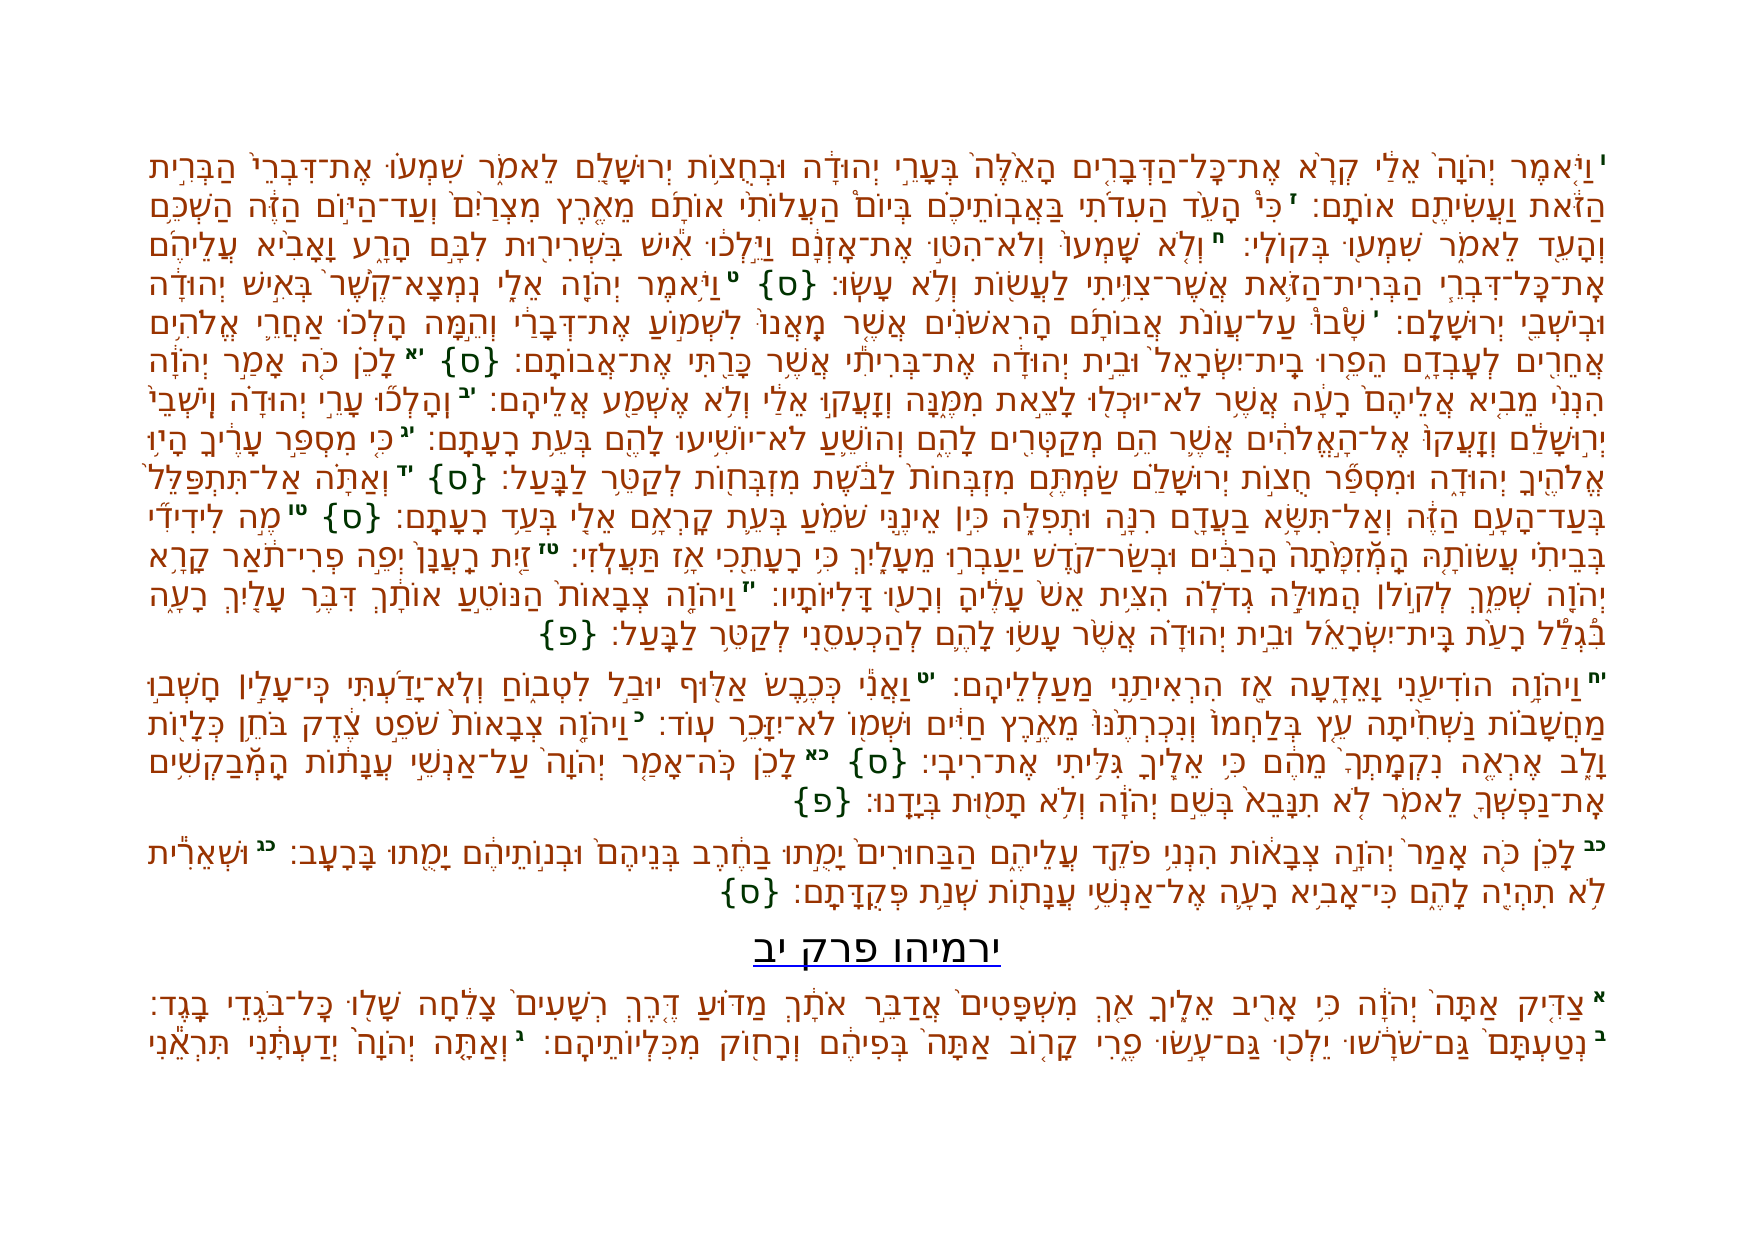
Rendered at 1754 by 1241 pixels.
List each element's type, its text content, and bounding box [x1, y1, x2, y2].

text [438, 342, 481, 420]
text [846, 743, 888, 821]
text ו וַיֹּ֤אמֶר יְהֹוָה֙ אֵלַ֔י קְרָ֨א אֶת־כׇּל־הַדְּבָרִ֤ים הָאֵ֙לֶּה֙ בְּעָרֵ֣י יְהוּדָ֔ה וּבְחֻצ֥וֹת יְרוּשָׁלַ֖͏ִם לֵאמֹ֑ר שִׁמְע֗וּ אֶת־דִּבְרֵי֙ הַבְּרִ֣ית הַזֹּ֔את וַעֲשִׂיתֶ֖ם אוֹתָֽם׃ ז כִּי֩ הָעֵ֨ד הַעִדֹ֜תִי בַּאֲבֽוֹתֵיכֶ֗ם בְּיוֹם֩ הַעֲלוֹתִ֨י אוֹתָ֜ם מֵאֶ֤רֶץ מִצְרַ֙יִם֙ וְעַד־הַיּ֣וֹם הַזֶּ֔ה הַשְׁכֵּ֥ם וְהָעֵ֖ד לֵאמֹ֑ר שִׁמְע֖וּ בְּקוֹלִֽי׃ ח וְלֹ֤א שָֽׁמְעוּ֙ וְלֹא־הִטּ֣וּ אֶת־אׇזְנָ֔ם וַיֵּ֣לְכ֔וּ אִ֕ישׁ בִּשְׁרִיר֖וּת לִבָּ֣ם הָרָ֑ע וָאָבִ֨יא עֲלֵיהֶ֜ם אֶֽת־כׇּל־דִּבְרֵ֧י הַבְּרִית־הַזֹּ֛את אֲשֶׁר־צִוִּ֥יתִי לַעֲשׂ֖וֹת וְלֹ֥א עָשֽׂוּ׃ {ס} ט וַיֹּ֥אמֶר יְהֹוָ֖ה אֵלָ֑י נִֽמְצָא־קֶ֙שֶׁר֙ בְּאִ֣ישׁ יְהוּדָ֔ה וּבְיֹשְׁבֵ֖י יְרוּשָׁלָֽ͏ִם׃ י שָׁ֩בוּ֩ עַל־עֲוֺנֹ֨ת אֲבוֹתָ֜ם הָרִאשֹׁנִ֗ים אֲשֶׁ֤ר מֵֽאֲנוּ֙ לִשְׁמ֣וֹעַ אֶת־דְּבָרַ֔י וְהֵ֣מָּה הָלְכ֗וּ אַחֲרֵ֛י אֱלֹהִ֥ים אֲחֵרִ֖ים לְעׇבְדָ֑ם הֵפֵ֤רוּ בֵֽית־יִשְׂרָאֵל֙ וּבֵ֣ית יְהוּדָ֔ה אֶת־בְּרִיתִ֕י אֲשֶׁ֥ר כָּרַ֖תִּי אֶת־אֲבוֹתָֽם׃ {ס} יא לָכֵ֗ן כֹּ֚ה אָמַ֣ר יְהֹוָ֔ה הִנְנִ֨י מֵבִ֤יא אֲלֵיהֶם֙ רָעָ֔ה אֲשֶׁ֥ר לֹא־יוּכְל֖וּ לָצֵ֣את מִמֶּ֑נָּה וְזָעֲק֣וּ אֵלַ֔י וְלֹ֥א אֶשְׁמַ֖ע אֲלֵיהֶֽם׃ יב וְֽהָלְכ֞וּ עָרֵ֣י יְהוּדָ֗ה וְיֹֽשְׁבֵי֙ יְר֣וּשָׁלַ֔͏ִם וְזָֽעֲקוּ֙ אֶל־הָ֣אֱלֹהִ֔ים אֲשֶׁ֛ר הֵ֥ם מְקַטְּרִ֖ים לָהֶ֑ם וְהוֹשֵׁ֛עַ לֹא־יוֹשִׁ֥יעוּ לָהֶ֖ם בְּעֵ֥ת רָעָתָֽם׃ יג כִּ֚י מִסְפַּ֣ר עָרֶ֔יךָ הָי֥וּ אֱלֹהֶ֖יךָ יְהוּדָ֑ה וּמִסְפַּ֞ר חֻצ֣וֹת יְרוּשָׁלַ֗͏ִם שַׂמְתֶּ֤ם מִזְבְּחוֹת֙ לַבֹּ֔שֶׁת מִזְבְּח֖וֹת לְקַטֵּ֥ר לַבָּֽעַל׃ {ס} יד וְאַתָּ֗ה אַל־תִּתְפַּלֵּל֙ בְּעַד־הָעָ֣ם הַזֶּ֔ה וְאַל־תִּשָּׂ֥א בַעֲדָ֖ם רִנָּ֣ה וּתְפִלָּ֑ה כִּ֣י׀ אֵינֶ֣נִּי שֹׁמֵ֗עַ בְּעֵ֛ת קׇרְאָ֥ם אֵלַ֖י בְּעַ֥ד רָעָתָֽם׃ {ס} טו מֶ֣ה לִידִידִ֞י בְּבֵיתִ֗י עֲשׂוֹתָ֤הּ הַֽמְﬞזִמָּ֙תָה֙ הָרַבִּ֔ים וּבְשַׂר־קֹ֖דֶשׁ יַעַבְר֣וּ מֵעָלָ֑יִךְ כִּ֥י רָעָתֵ֖כִי אָ֥ז תַּעֲלֹֽזִי׃ טז זַ֤יִת רַֽעֲנָן֙ יְפֵ֣ה פְרִי־תֹ֔אַר קָרָ֥א יְהֹוָ֖ה שְׁמֵ֑ךְ לְק֣וֹל׀ הֲמוּלָּ֣ה גְדֹלָ֗ה הִצִּ֥ית אֵשׁ֙ עָלֶ֔יהָ וְרָע֖וּ דָּלִיּוֹתָֽיו׃ יז וַיהֹוָ֤ה צְבָאוֹת֙ הַנּוֹטֵ֣עַ אוֹתָ֔ךְ דִּבֶּ֥ר עָלַ֖יִךְ רָעָ֑ה בִּ֠גְלַ֠ל רָעַ֨ת בֵּֽית־יִשְׂרָאֵ֜ל וּבֵ֣ית יְהוּדָ֗ה אֲשֶׁ֨ר עָשׂ֥וּ לָהֶ֛ם לְהַכְעִסֵ֖נִי לְקַטֵּ֥ר לַבָּֽעַל׃ {פ} [148, 420, 1606, 536]
text יח וַיהֹוָ֥ה הוֹדִיעַ֖נִי וָאֵדָ֑עָה אָ֖ז הִרְאִיתַ֥נִי מַעַלְלֵיהֶֽם׃ יט וַאֲנִ֕י כְּכֶ֥בֶשׂ אַלּ֖וּף יוּבַ֣ל לִטְב֑וֹחַ וְלֹֽא־יָדַ֜עְתִּי כִּֽי־עָלַ֣י׀ חָשְׁב֣וּ מַחֲשָׁב֗וֹת נַשְׁחִ֨יתָה עֵ֤ץ בְּלַחְמוֹ֙ וְנִכְרְתֶ֙נּוּ֙ מֵאֶ֣רֶץ חַיִּ֔ים וּשְׁמ֖וֹ לֹא־יִזָּכֵ֥ר עֽוֹד׃ כ וַיהֹוָ֤ה צְבָאוֹת֙ שֹׁפֵ֣ט צֶ֔דֶק בֹּחֵ֥ן כְּלָי֖וֹת וָלֵ֑ב אֶרְאֶ֤ה נִקְמָֽתְךָ֙ מֵהֶ֔ם כִּ֥י אֵלֶ֖יךָ גִּלִּ֥יתִי אֶת־רִיבִֽי׃ {ס} כא לָכֵ֗ן כֹּֽה־אָמַ֤ר יְהֹוָה֙ עַל־אַנְשֵׁ֣י עֲנָת֔וֹת הַֽמְﬞבַקְשִׁ֥ים אֶֽת־נַפְשְׁךָ֖ לֵאמֹ֑ר לֹ֤א תִנָּבֵא֙ בְּשֵׁ֣ם יְהֹוָ֔ה וְלֹ֥א תָמ֖וּת בְּיָדֵֽנוּ׃ {פ} [148, 743, 833, 821]
text כב לָכֵ֗ן כֹּ֤ה אָמַר֙ יְהֹוָ֣ה צְבָא֔וֹת הִנְנִ֥י פֹקֵ֖ד עֲלֵיהֶ֑ם הַבַּחוּרִים֙ יָמֻ֣תוּ בַחֶ֔רֶב בְּנֵיהֶם֙ וּבְנ֣וֹתֵיהֶ֔ם יָמֻ֖תוּ בָּרָעָֽב׃ כג וּשְׁאֵרִ֕ית לֹ֥א תִהְיֶ֖ה לָהֶ֑ם כִּי־אָבִ֥יא רָעָ֛ה אֶל־אַנְשֵׁ֥י עֲנָת֖וֹת שְׁנַ֥ת פְּקֻדָּתָֽם׃ {ס} [148, 872, 761, 911]
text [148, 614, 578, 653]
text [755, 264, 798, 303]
text ירמיהו פרק יב [148, 923, 1606, 972]
